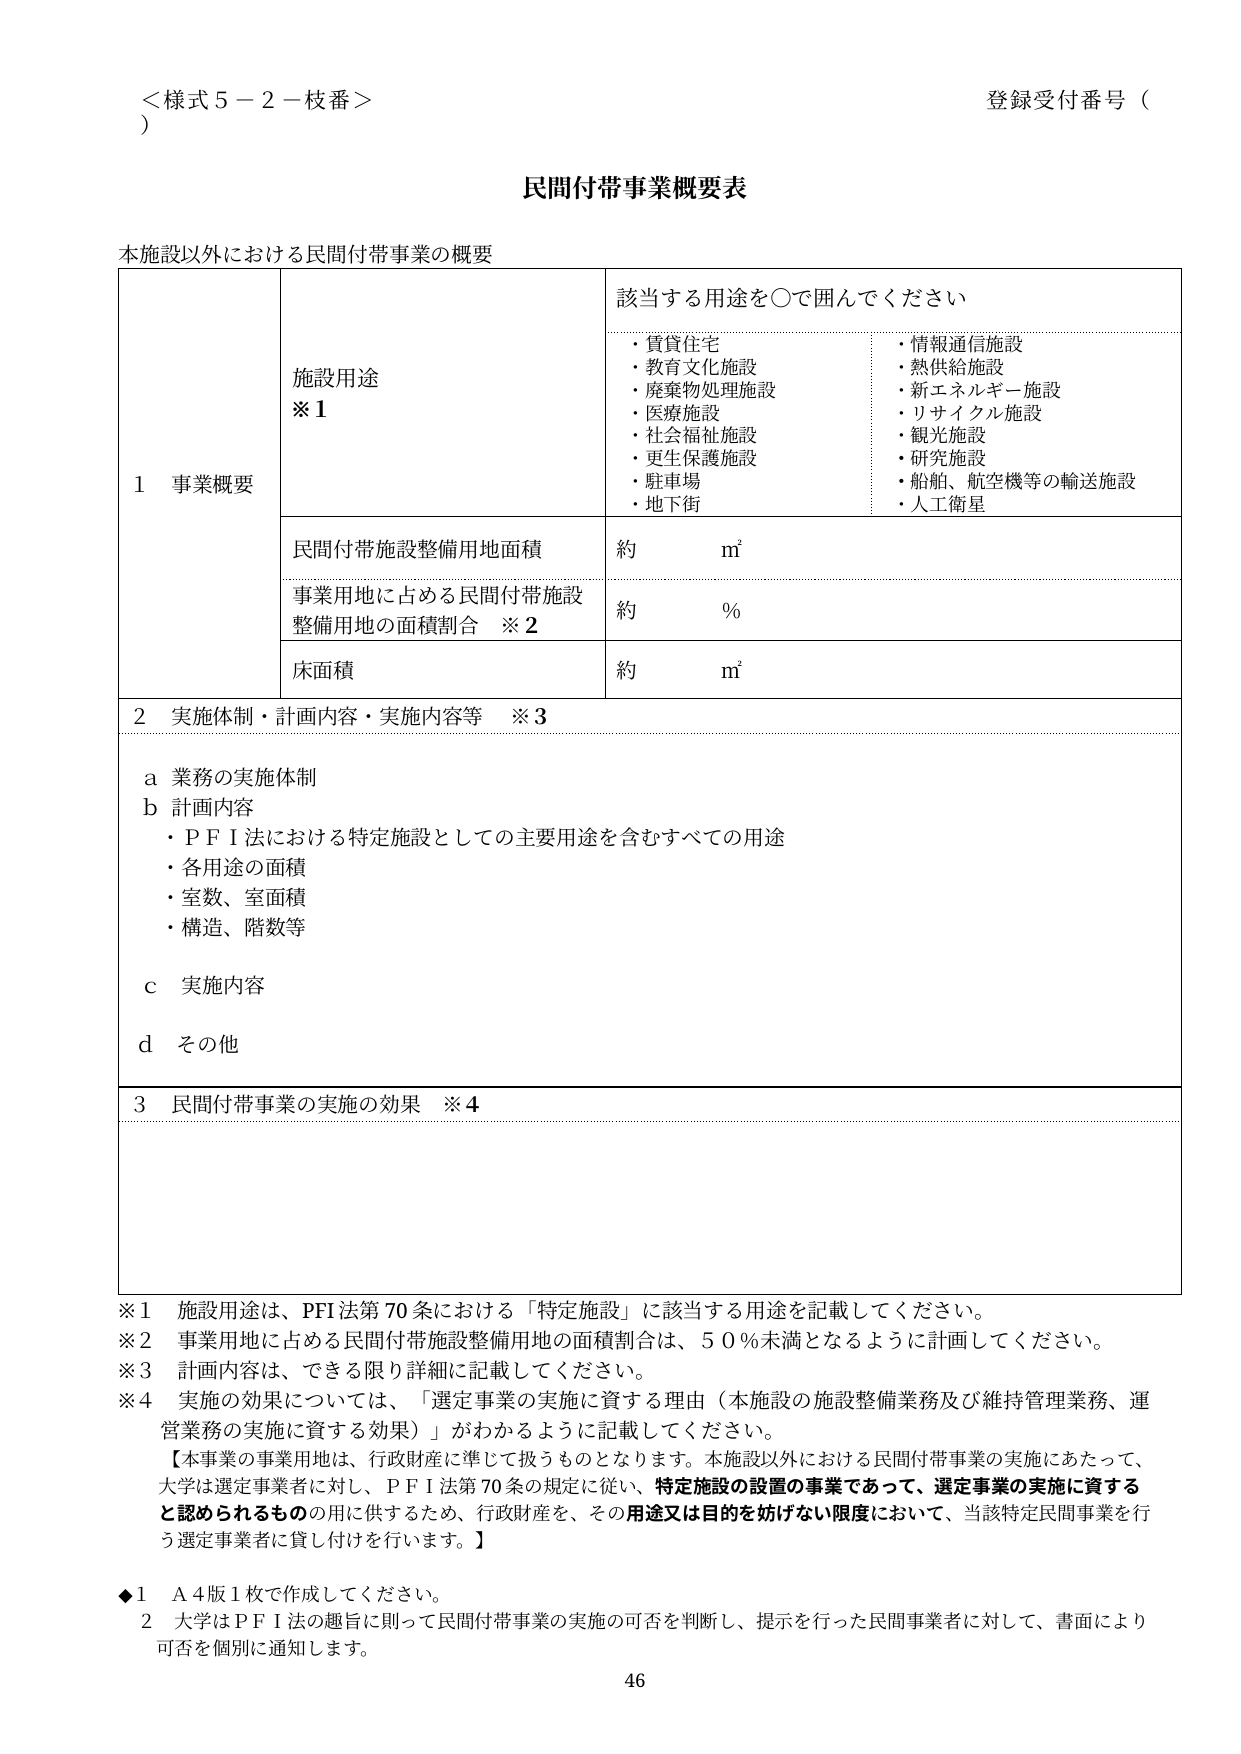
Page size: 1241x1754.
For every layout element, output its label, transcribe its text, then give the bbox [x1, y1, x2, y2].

table_cell ３ 民間付帯事業の実施の効果 ※４ [119, 1088, 1181, 1121]
text ※１ 施設用途は、PFI法第70条における「特定施設」に該当する用途を記載してください。 [118, 1295, 1152, 1325]
text ２ 大学はＰＦＩ法の趣旨に則って民間付帯事業の実施の可否を判断し、提示を行った民間事業者に対して、書面により可否を個別に通知します。 [137, 1607, 1152, 1661]
table_cell 事業用地に占める民間付帯施設 整備用地の面積割合 ※２ [281, 579, 605, 640]
text ※４ 実施の効果については、「選定事業の実施に資する理由（本施設の施設整備業務及び維持管理業務、運営業務の実施に資する効果）」がわかるように記載してください。 [118, 1385, 1152, 1445]
text ＜様式５－２－枝番＞ 登録受付番号（ ） [118, 89, 1152, 139]
text 【本事業の事業用地は、行政財産に準じて扱うものとなります。本施設以外における民間付帯事業の実施にあたって、大学は選定事業者に対し、ＰＦＩ法第70条の規定に従い、特定施設の設置の事業であって、選定事業の実施に資すると認められるものの用に供するため、行政財産を、その用途又は目的を妨げない限度において、当該特定民間事業を行う選定事業者に貸し付けを行います。】 [158, 1445, 1152, 1553]
table_cell ａ 業務の実施体制 ｂ 計画内容 ・ＰＦＩ法における特定施設としての主要用途を含むすべての用途 ・各用途の面積 ・室数、室面積 ・構造、階数等 ｃ 実施内容 ｄ その他 [119, 733, 1181, 1086]
text ◆１ Ａ４版１枚で作成してください。 [118, 1582, 1152, 1607]
text 民間付帯事業概要表 [118, 168, 1152, 204]
table_cell 床面積 [281, 641, 605, 698]
table_header 該当する用途を○で囲んでください [606, 269, 1181, 332]
table_cell 約 ％ [606, 579, 1181, 640]
table_cell [119, 1121, 1181, 1293]
table_cell ２ 実施体制・計画内容・実施内容等 ※３ [119, 699, 1181, 732]
text 本施設以外における民間付帯事業の概要 [118, 238, 1152, 268]
table_cell 民間付帯施設整備用地面積 [281, 517, 605, 579]
text ※３ 計画内容は、できる限り詳細に記載してください。 [118, 1355, 1152, 1385]
table_cell 約 ㎡ [606, 641, 1181, 698]
table_cell ・賃貸住宅 ・教育文化施設 ・廃棄物処理施設 ・医療施設 ・社会福祉施設 ・更生保護施設 ・駐車場 ・地下街 [606, 332, 871, 516]
table_header １ 事業概要 [119, 269, 280, 698]
table_cell ・情報通信施設 ・熱供給施設 ・新エネルギー施設 ・リサイクル施設 ・観光施設 ・研究施設 ・船舶、航空機等の輸送施設 ・人工衛星 [871, 332, 1181, 516]
text ※２ 事業用地に占める民間付帯施設整備用地の面積割合は、５０％未満となるように計画してください。 [118, 1325, 1152, 1355]
table_cell 約 ㎡ [606, 517, 1181, 579]
table_header 施設用途 ※１ [281, 269, 605, 516]
